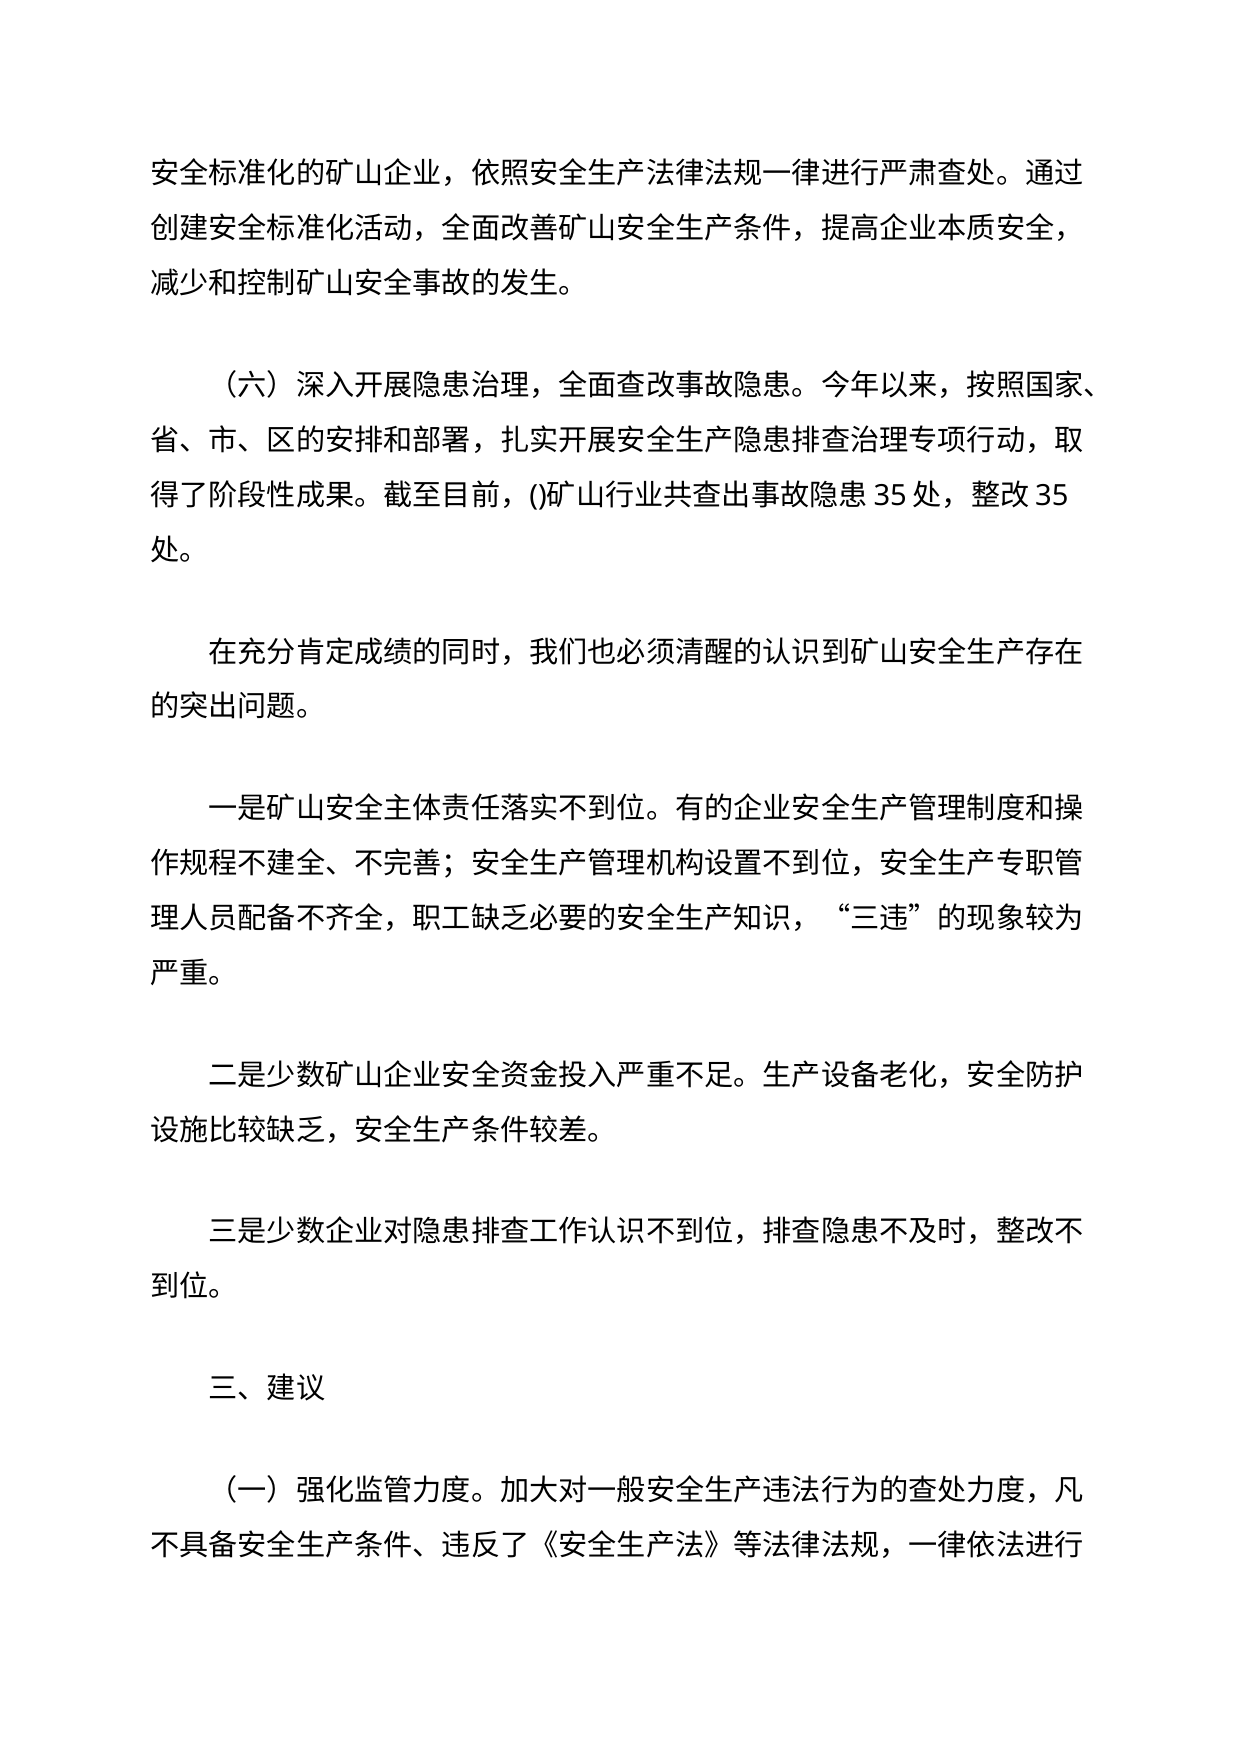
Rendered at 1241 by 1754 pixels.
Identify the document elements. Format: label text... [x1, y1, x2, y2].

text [150, 150, 1090, 302]
text 三是少数企业对隐患排查工作认识不到位，排查隐患不及时，整改不到位。 [150, 1208, 1090, 1305]
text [150, 1466, 1090, 1563]
text 一是矿山安全主体责任落实不到位。有的企业安全生产管理制度和操作规程不建全、不完善；安全生产管理机构设置不到位，安全生产专职管理人员配备不齐全，职工缺乏必要的安全生产知识，“三违”的现象较为严重。 [150, 785, 1090, 992]
text （六）深入开展隐患治理，全面查改事故隐患。今年以来，按照国家、省、市、区的安排和部署，扎实开展安全生产隐患排查治理专项行动，取得了阶段性成果。截至目前，()矿山行业共查出事故隐患35处，整改35处。 [150, 362, 1090, 569]
text 在充分肯定成绩的同时，我们也必须清醒的认识到矿山安全生产存在的突出问题。 [150, 628, 1090, 725]
text 二是少数矿山企业安全资金投入严重不足。生产设备老化，安全防护设施比较缺乏，安全生产条件较差。 [150, 1051, 1090, 1148]
text 三、建议 [150, 1364, 1090, 1407]
